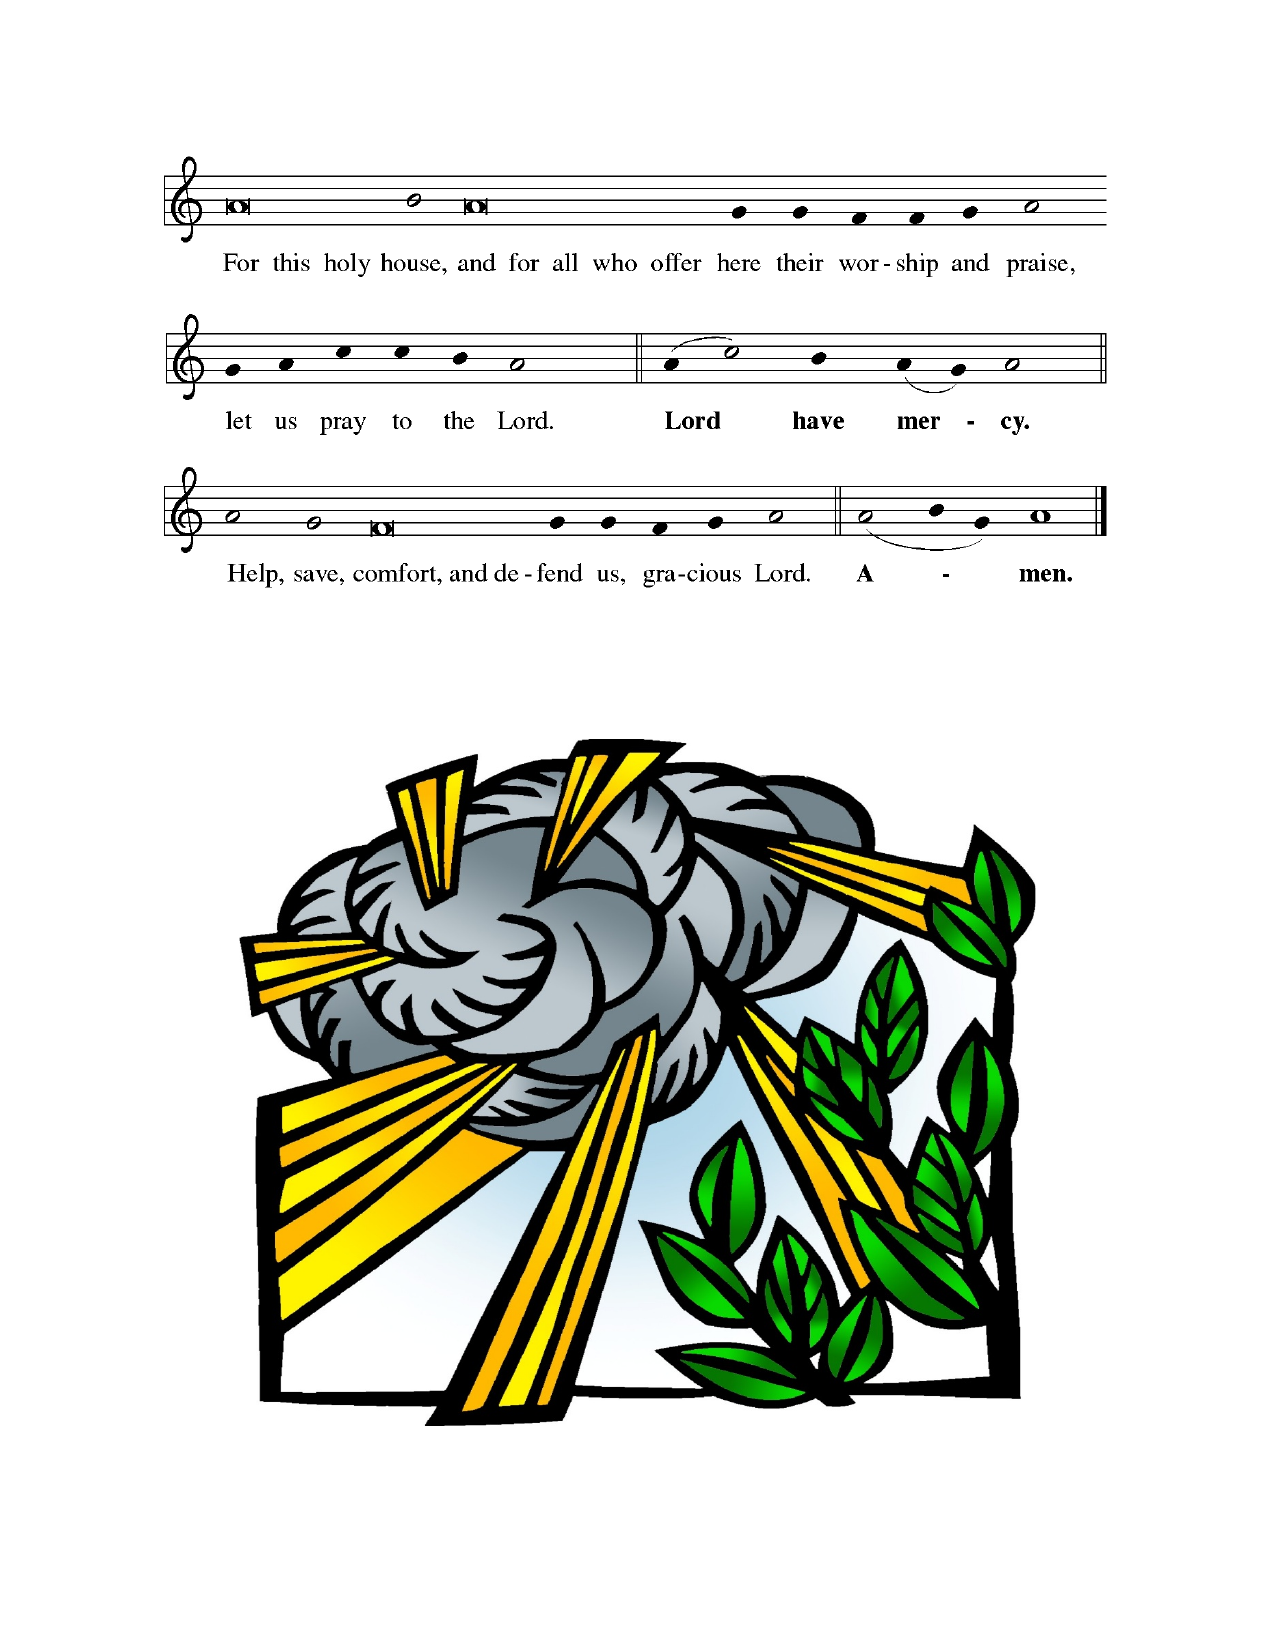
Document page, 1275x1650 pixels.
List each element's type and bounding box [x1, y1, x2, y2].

picture [150, 150, 1125, 606]
picture [239, 739, 1036, 1426]
